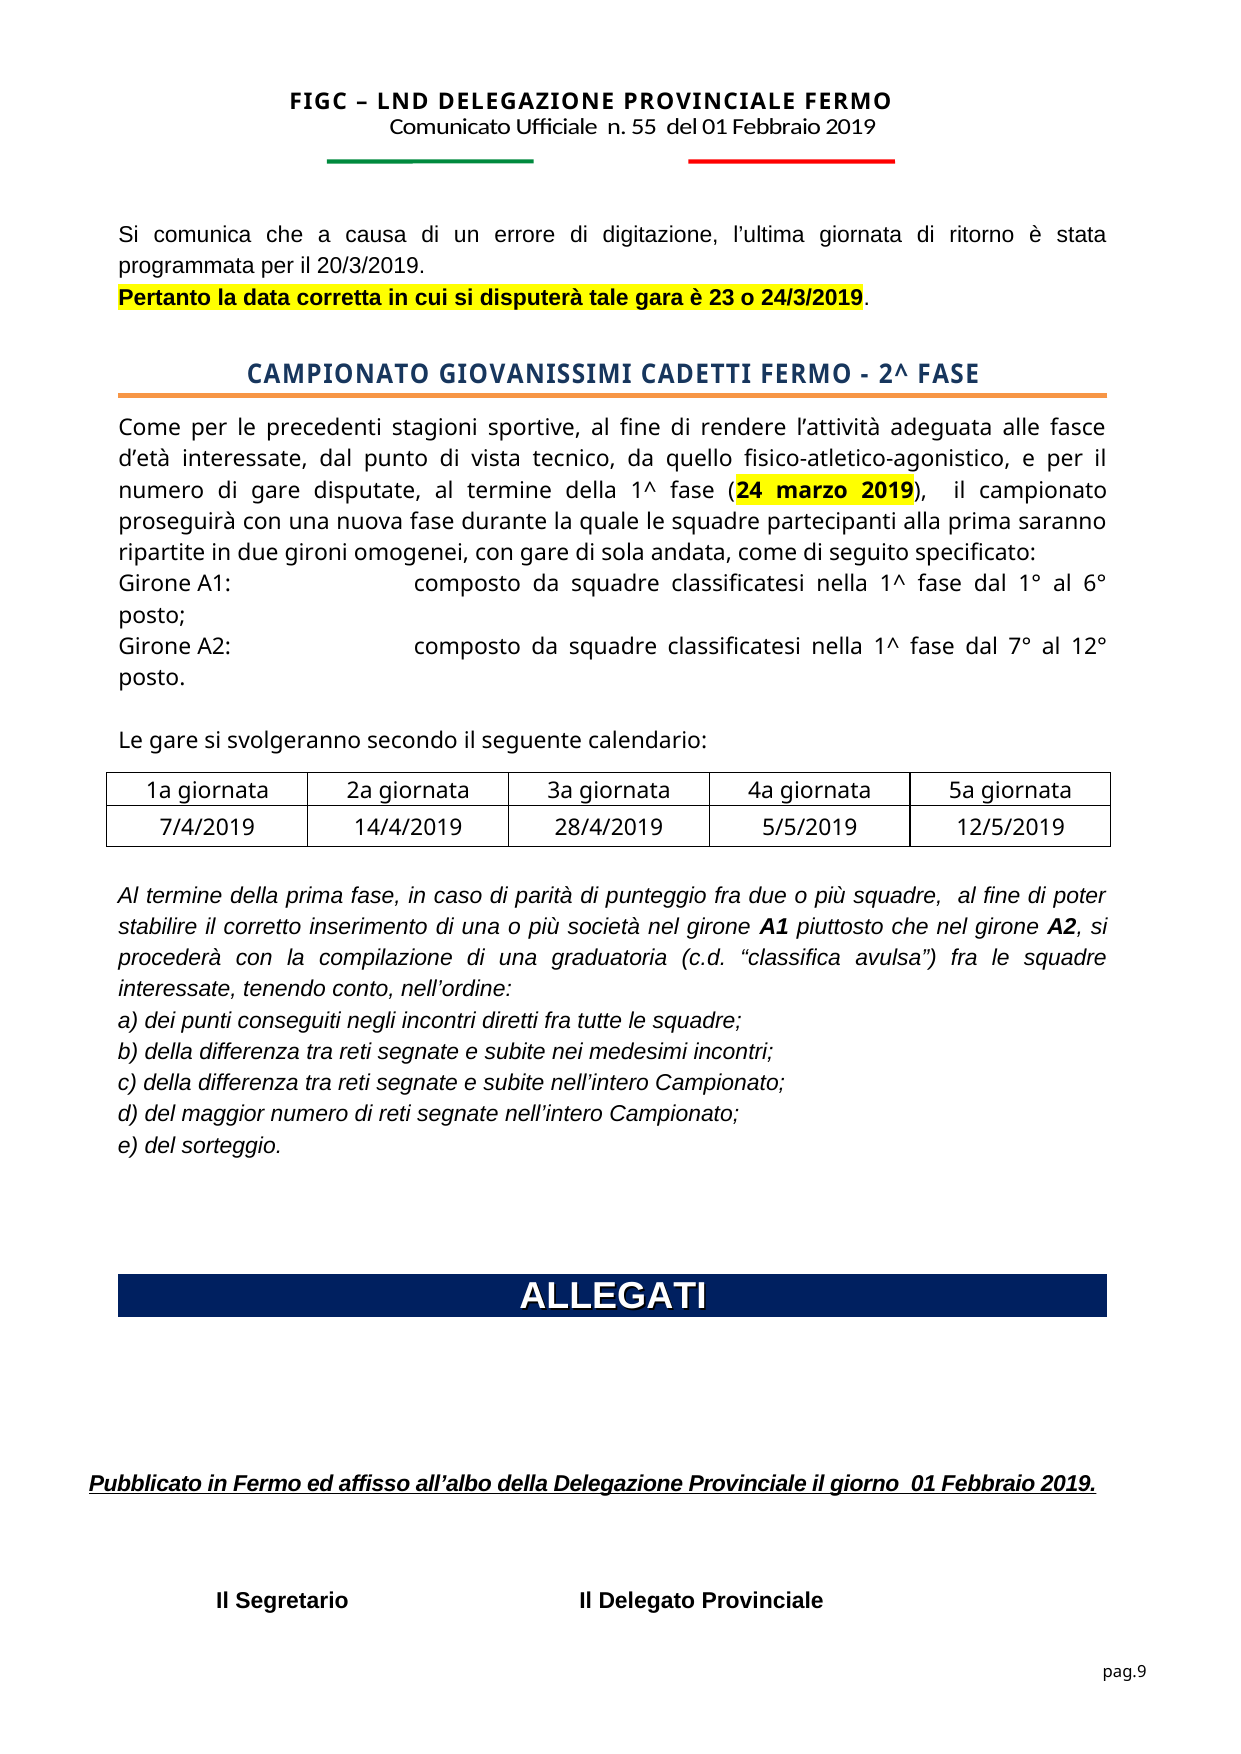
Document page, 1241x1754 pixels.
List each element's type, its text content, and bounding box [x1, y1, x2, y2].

table_header 3a giornata [509, 773, 709, 804]
text CAMPIONATO GIOVANISSIMI CADETTI FERMO - 2^ FASE [118, 354, 1107, 393]
text Girone A2: composto da squadre classificatesi nella 1^ fase dal 7° al 12° posto. [118, 629, 1107, 692]
text d) del maggior numero di reti segnate nell’intero Campionato; [118, 1097, 1107, 1128]
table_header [441, 1587, 961, 1613]
text Si comunica che a causa di un errore di digitazione, l’ultima giornata di ritorno è stata programmata per il 20/3/2019. [118, 218, 1107, 280]
text Pertanto la data corretta in cui si disputerà tale gara è 23 o 24/3/2019. [118, 280, 1107, 311]
text Come per le precedenti stagioni sportive, al fine di rendere l’attività adeguata alle fasce d’età interessate, dal punto di vista tecnico, da quello fisico-atletico-agonistico, e per il numero di gare disputate, al termine della 1^ fase (24 marzo 2019), il campionato proseguirà con una nuova fase durante la quale le squadre partecipanti alla prima saranno ripartite in due gironi omogenei, con gare di sola andata, come di seguito specificato: [118, 411, 1107, 567]
table_cell 28/4/2019 [509, 806, 709, 846]
table_cell 5/5/2019 [710, 806, 909, 846]
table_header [111, 1587, 441, 1613]
table_header 5a giornata [911, 773, 1110, 804]
table_cell 12/5/2019 [911, 806, 1110, 846]
table_header 1a giornata [107, 773, 307, 804]
text c) della differenza tra reti segnate e subite nell’intero Campionato; [118, 1066, 1107, 1097]
text a) dei punti conseguiti negli incontri diretti fra tutte le squadre; [118, 1003, 1107, 1034]
text Girone A1: composto da squadre classificatesi nella 1^ fase dal 1° al 6° posto; [118, 567, 1107, 629]
table_header 4a giornata [710, 773, 909, 804]
table_cell 14/4/2019 [308, 806, 508, 846]
text Pubblicato in Fermo ed affisso all’albo della Delegazione Provinciale il giorno 01 Febbraio 2019. [88, 1466, 1152, 1498]
text e) del sorteggio. [118, 1128, 1107, 1159]
text ALLEGATI [118, 1274, 1107, 1317]
table_header 2a giornata [308, 773, 508, 804]
table_cell 7/4/2019 [107, 806, 307, 846]
text Le gare si svolgeranno secondo il seguente calendario: [118, 723, 1107, 754]
text b) della differenza tra reti segnate e subite nei medesimi incontri; [118, 1034, 1107, 1066]
text Al termine della prima fase, in caso di parità di punteggio fra due o più squadre, al fine di poter stabilire il corretto inserimento di una o più società nel girone A1 piuttosto che nel girone A2, si procederà con la compilazione di una graduatoria (c.d. “classifica avulsa”) fra le squadre interessate, tenendo conto, nell’ordine: [118, 878, 1107, 1003]
